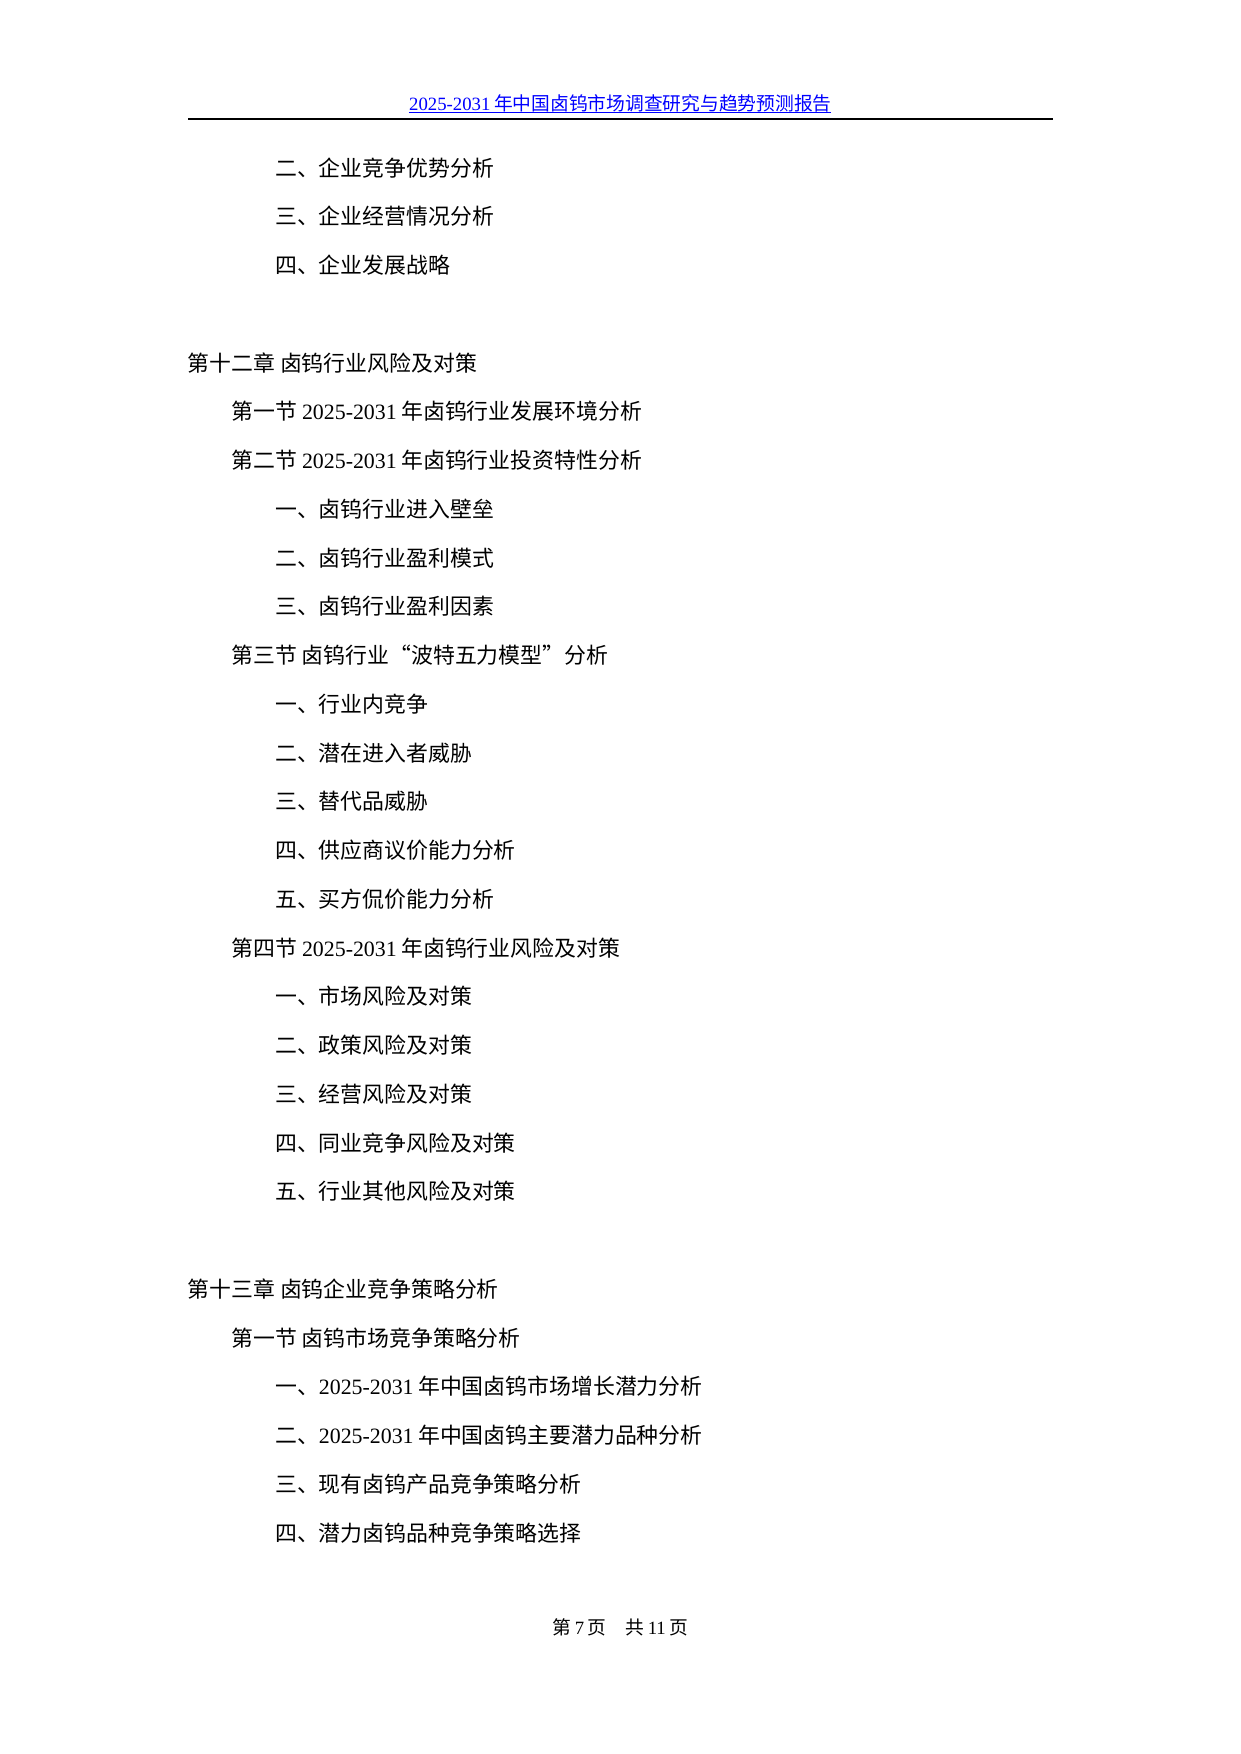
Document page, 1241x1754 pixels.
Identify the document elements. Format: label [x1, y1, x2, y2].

text [187, 150, 1053, 1548]
